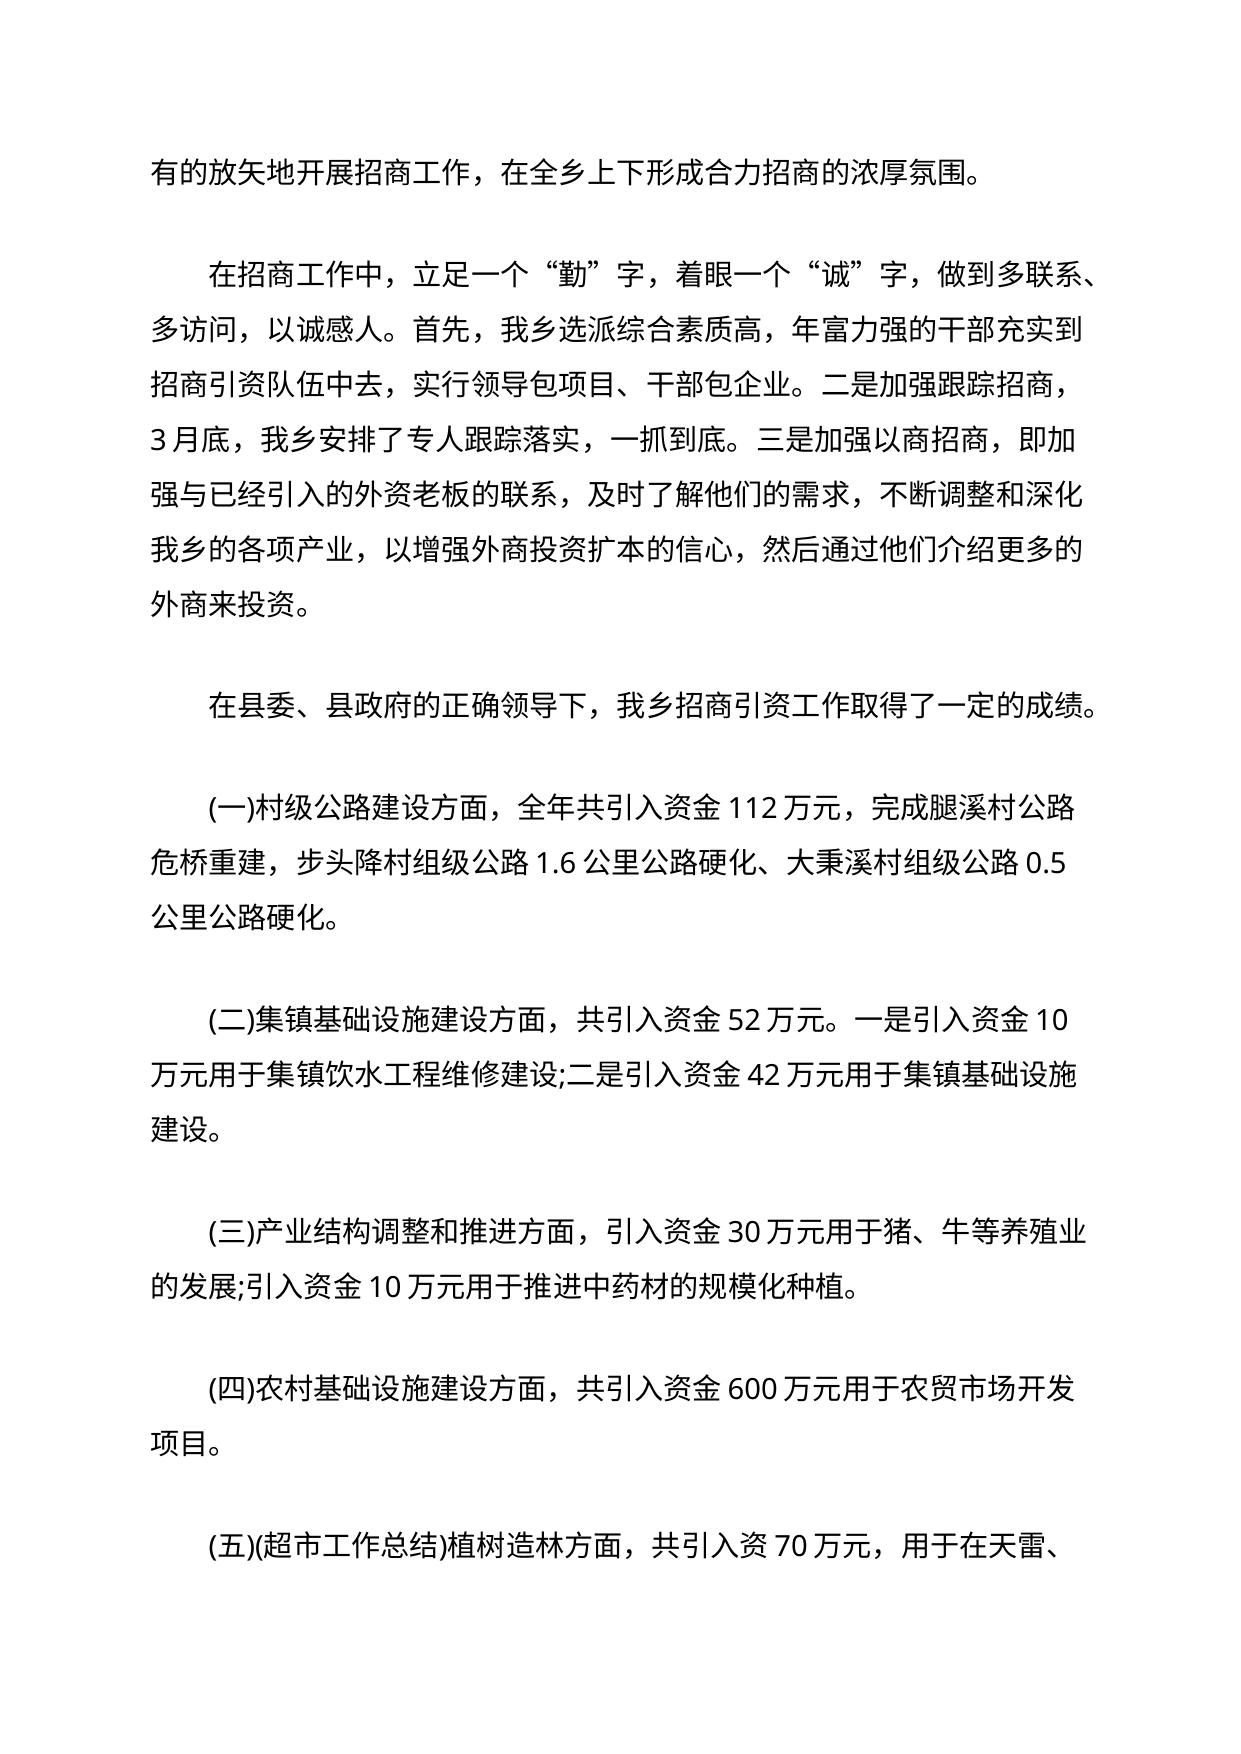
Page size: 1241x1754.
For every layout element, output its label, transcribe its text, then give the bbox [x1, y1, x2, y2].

text 在县委、县政府的正确领导下，我乡招商引资工作取得了一定的成绩。 [150, 683, 1090, 725]
text 在招商工作中，立足一个“勤”字，着眼一个“诚”字，做到多联系、多访问，以诚感人。首先，我乡选派综合素质高，年富力强的干部充实到招商引资队伍中去，实行领导包项目、干部包企业。二是加强跟踪招商，3月底，我乡安排了专人跟踪落实，一抓到底。三是加强以商招商，即加强与已经引入的外资老板的联系，及时了解他们的需求，不断调整和深化我乡的各项产业，以增强外商投资扩本的信心，然后通过他们介绍更多的外商来投资。 [150, 252, 1090, 623]
text (二)集镇基础设施建设方面，共引入资金52万元。一是引入资金10万元用于集镇饮水工程维修建设;二是引入资金42万元用于集镇基础设施建设。 [150, 997, 1090, 1149]
text (四)农村基础设施建设方面，共引入资金600万元用于农贸市场开发项目。 [150, 1365, 1090, 1463]
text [150, 150, 1090, 192]
text (一)村级公路建设方面，全年共引入资金112万元，完成腿溪村公路危桥重建，步头降村组级公路1.6公里公路硬化、大秉溪村组级公路0.5公里公路硬化。 [150, 785, 1090, 937]
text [150, 1522, 1090, 1564]
text (三)产业结构调整和推进方面，引入资金30万元用于猪、牛等养殖业的发展;引入资金10万元用于推进中药材的规模化种植。 [150, 1208, 1090, 1306]
